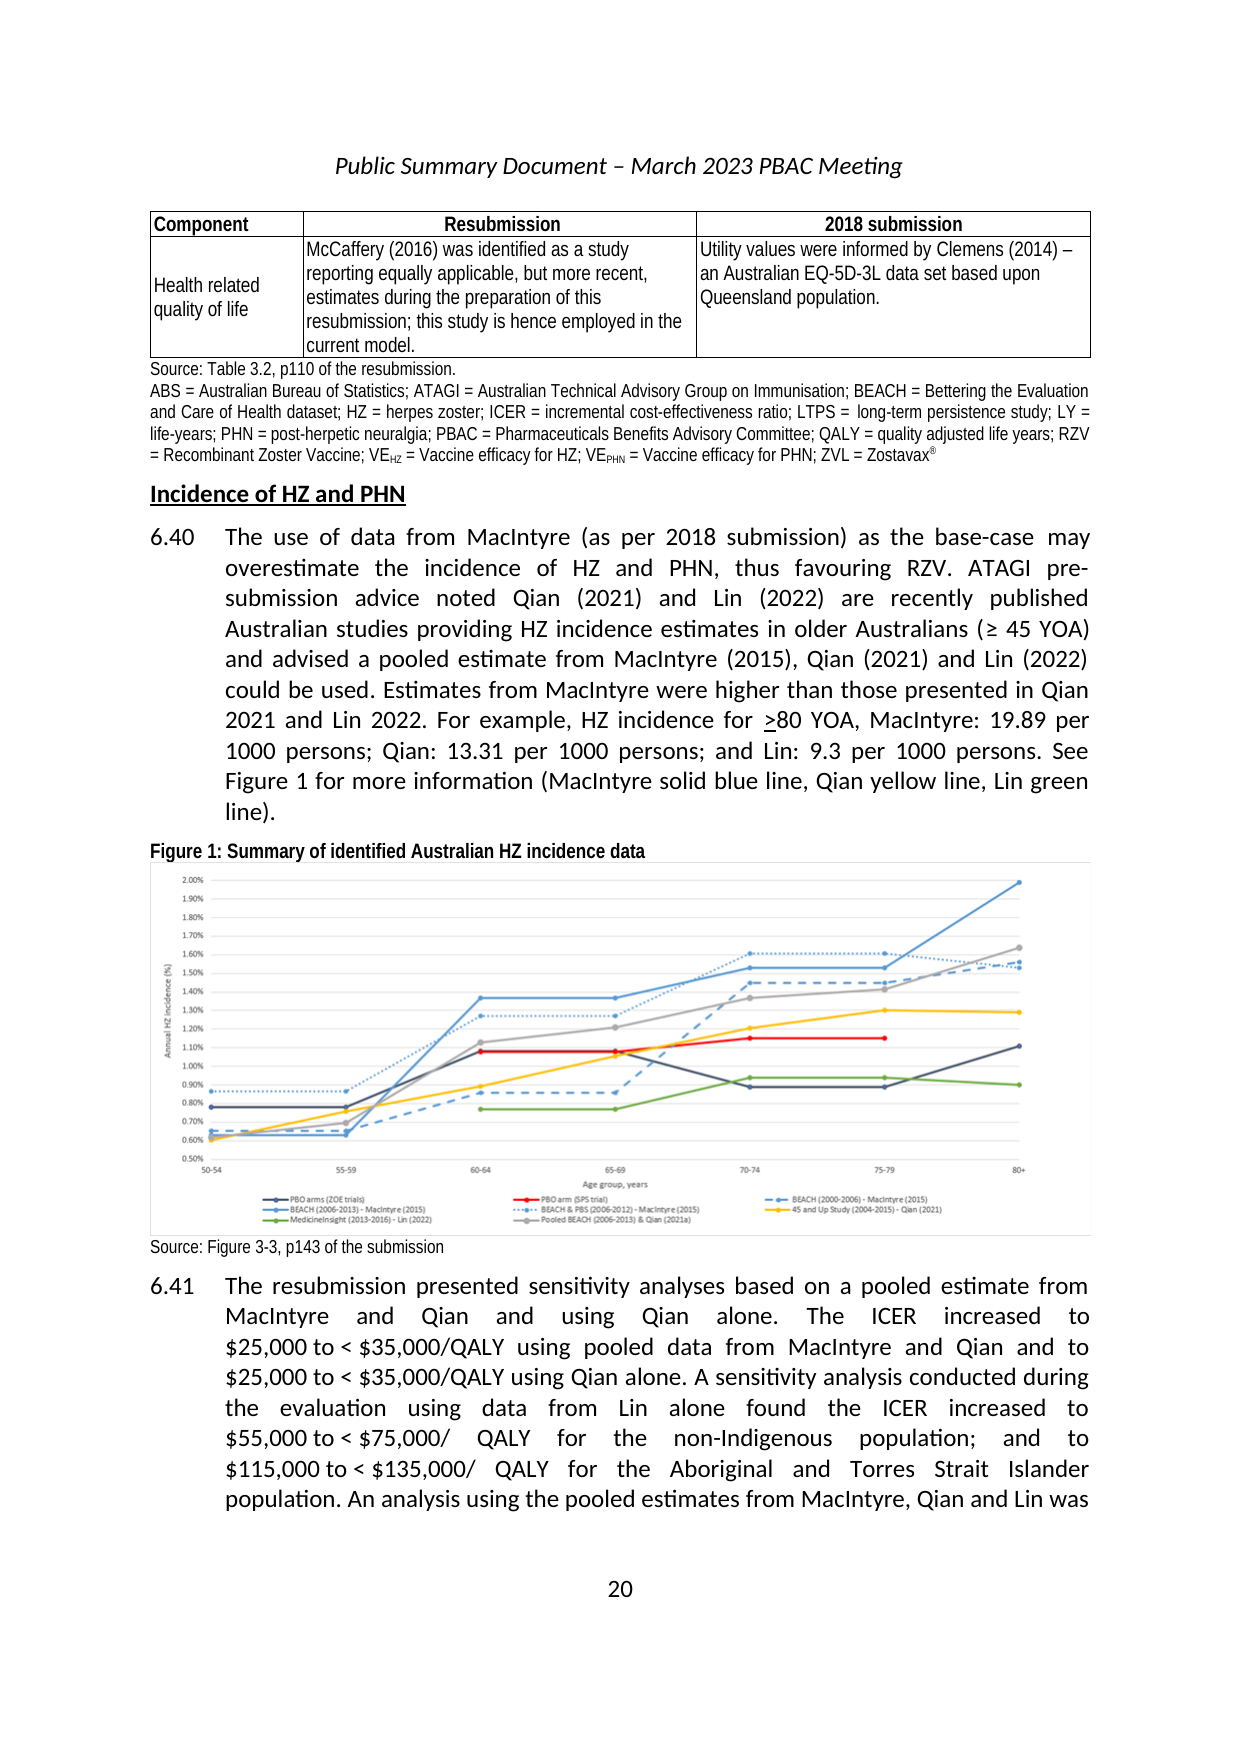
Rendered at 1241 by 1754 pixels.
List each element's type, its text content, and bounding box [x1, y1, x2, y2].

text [150, 1270, 1090, 1514]
text Figure 1: Summary of identified Australian HZ incidence data [150, 839, 1090, 862]
table_cell McCaffery (2016) was identified as a study reporting equally applicable, but more recent, estimates during the preparation of this resubmission; this study is hence employed in the current model. [304, 237, 696, 357]
text ABS = Australian Bureau of Statistics; ATAGI = Australian Technical Advisory Group on Immunisation; BEACH = Bettering the Evaluation and Care of Health dataset; HZ = herpes zoster; ICER = incremental cost-effectiveness ratio; LTPS = long-term persistence study; LY = life-years; PHN = post-herpetic neuralgia; PBAC = Pharmaceuticals Benefits Advisory Committee; QALY = quality adjusted life years; RZV = Recombinant Zoster Vaccine; VEHZ = Vaccine efficacy for HZ; VEPHN = Vaccine efficacy for PHN; ZVL = Zostavax® [150, 379, 1090, 466]
table_header Component [151, 212, 303, 236]
picture [150, 862, 1092, 1236]
text Source: Table 3.2, p110 of the resubmission. [150, 358, 1090, 379]
list Incidence of HZ and PHN [150, 478, 1090, 509]
table_cell Utility values were informed by Clemens (2014) – an Australian EQ-5D-3L data set based upon Queensland population. [697, 237, 1090, 357]
table_header 2018 submission [697, 212, 1090, 236]
text Source: Figure 3-3, p143 of the submission [150, 1236, 1090, 1257]
text The use of data from MacIntyre (as per 2018 submission) as the base-case may overestimate the incidence of HZ and PHN, thus favouring RZV. ATAGI pre-submission advice noted Qian (2021) and Lin (2022) are recently published Australian studies providing HZ incidence estimates in older Australians (≥ 45 YOA) and advised a pooled estimate from MacIntyre (2015), Qian (2021) and Lin (2022) could be used. Estimates from MacIntyre were higher than those presented in Qian 2021 and Lin 2022. For example, HZ incidence for >80 YOA, MacIntyre: 19.89 per 1000 persons; Qian: 13.31 per 1000 persons; and Lin: 9.3 per 1000 persons. See Figure 1 for more information (MacIntyre solid blue line, Qian yellow line, Lin green line). [150, 521, 1090, 826]
table_header Resubmission [304, 212, 696, 236]
table_cell Health related quality of life [151, 237, 303, 357]
